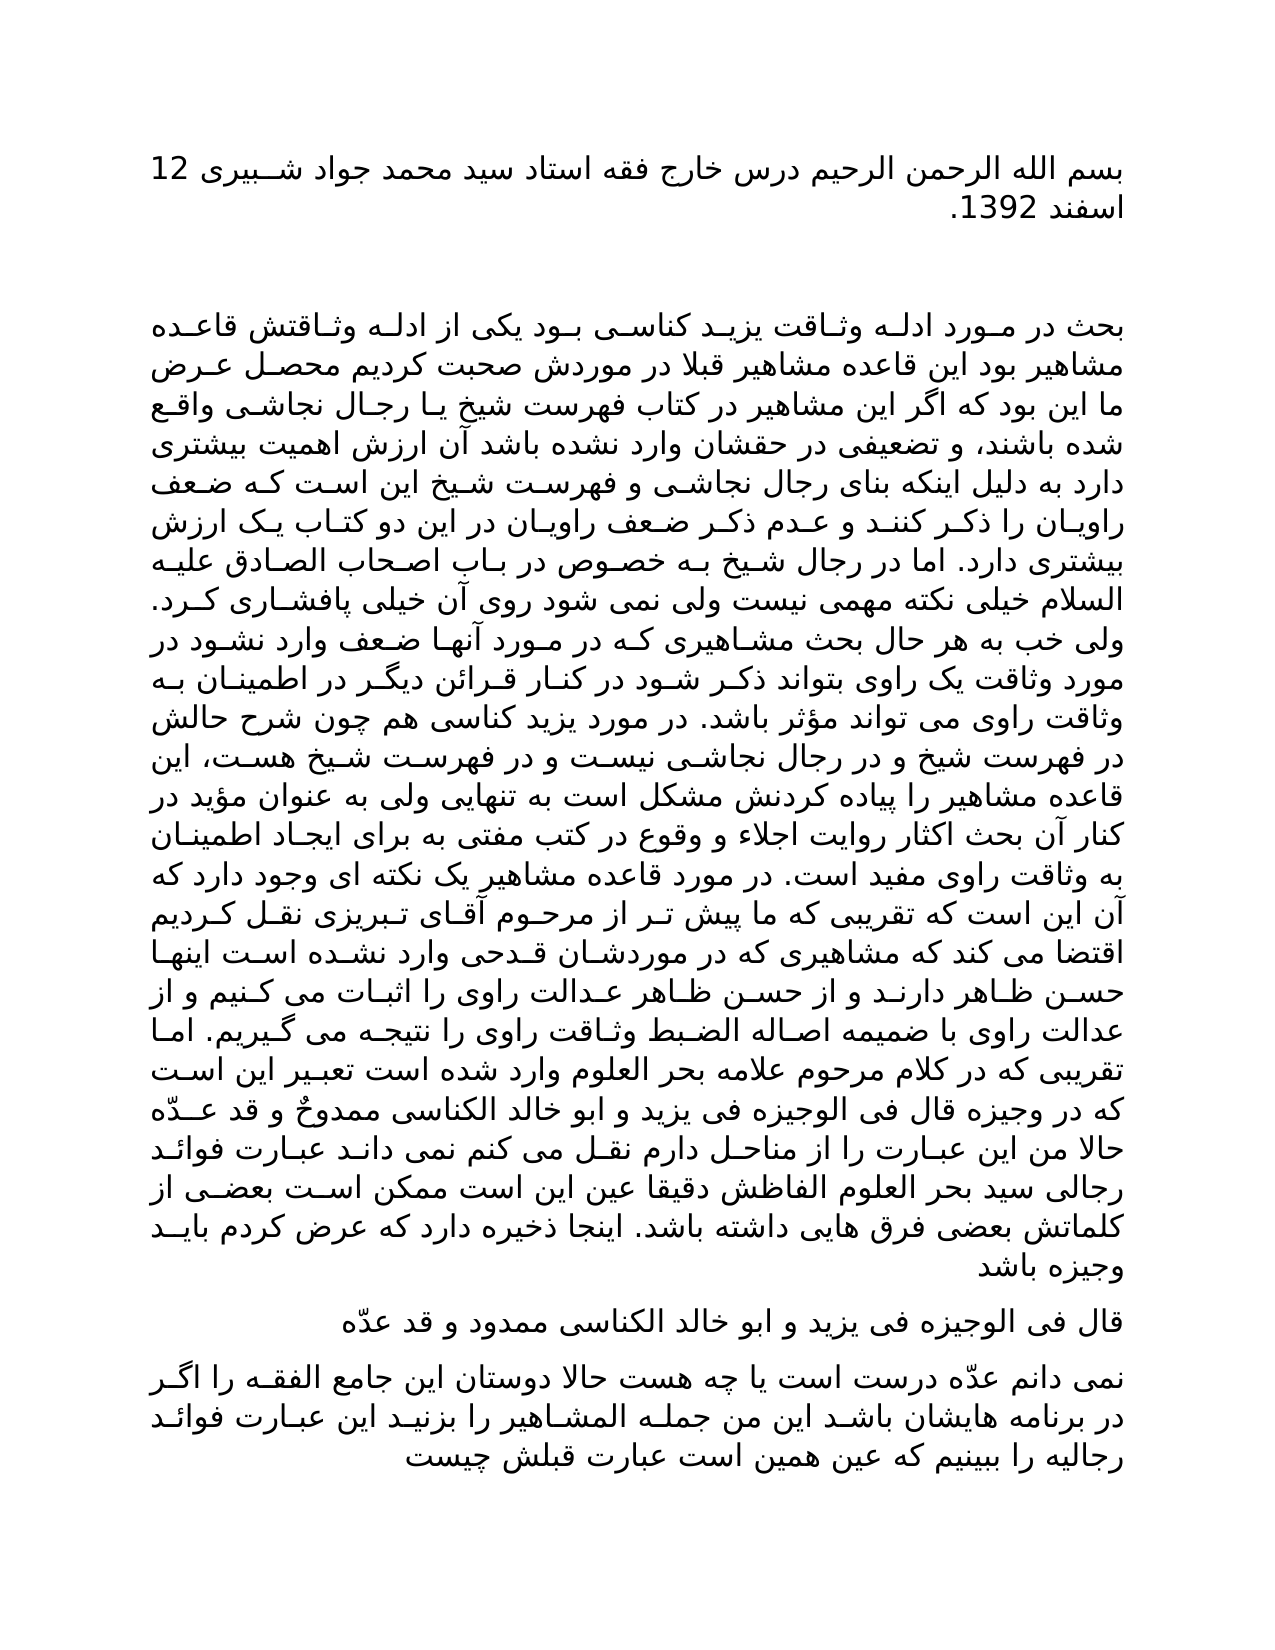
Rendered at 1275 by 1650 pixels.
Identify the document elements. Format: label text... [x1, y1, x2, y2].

text نمی دانم عدّه درست است یا چه هست حالا دوستان این جامع الفقه را اگر در برنامه هایشان باشد این من جمله المشاهیر را بزنید این عبارت فوائد رجالیه را ببینیم که عین همین است عبارت قبلش چیست [150, 1359, 1125, 1474]
text قال فی الوجیزه فی یزید و ابو خالد الکناسی ممدود و قد عدّه [150, 1303, 1125, 1340]
text بسم الله الرحمن الرحیم درس خارج فقه استاد سید محمد جواد شبیری 12 اسفند 1392. [150, 150, 1125, 226]
text بحث در مورد ادله وثاقت یزید کناسی بود یکی از ادله وثاقتش قاعده مشاهیر بود این قاعده مشاهیر قبلا در موردش صحبت کردیم محصل عرض ما این بود که اگر این مشاهیر در کتاب فهرست شیخ یا رجال نجاشی واقع شده باشند، و تضعیفی در حقشان وارد نشده باشد آن ارزش اهمیت بیشتری دارد به دلیل اینکه بنای رجال نجاشی و فهرست شیخ این است که ضعف راویان را ذکر کنند و عدم ذکر ضعف راویان در این دو کتاب یک ارزش بیشتری دارد. اما در رجال شیخ به خصوص در باب اصحاب الصادق علیه السلام خیلی نکته مهمی نیست ولی نمی شود روی آن خیلی پافشاری کرد. ولی خب به هر حال بحث مشاهیری که در مورد آنها ضعف وارد نشود در مورد وثاقت یک راوی بتواند ذکر شود در کنار قرائن دیگر در اطمینان به وثاقت راوی می تواند مؤثر باشد. در مورد یزید کناسی هم چون شرح حالش در فهرست شیخ و در رجال نجاشی نیست و در فهرست شیخ هست، این قاعده مشاهیر را پیاده کردنش مشکل است به تنهایی ولی به عنوان مؤید در کنار آن بحث اکثار روایت اجلاء و وقوع در کتب مفتی به برای ایجاد اطمینان به وثاقت راوی مفید است. در مورد قاعده مشاهیر یک نکته ای وجود دارد که آن این است که تقریبی که ما پیش تر از مرحوم آقای تبریزی نقل کردیم اقتضا می کند که مشاهیری که در موردشان قدحی وارد نشده است اینها حسن ظاهر دارند و از حسن ظاهر عدالت راوی را اثبات می کنیم و از عدالت راوی با ضمیمه اصاله الضبط وثاقت راوی را نتیجه می گیریم. اما تقریبی که در کلام مرحوم علامه بحر العلوم وارد شده است تعبیر این است که در وجیزه قال فی الوجیزه فی یزید و ابو خالد الکناسی ممدوحٌ و قد عدّه حالا من این عبارت را از مناحل دارم نقل می کنم نمی داند عبارت فوائد رجالی سید بحر العلوم الفاظش دقیقا عین این است ممکن است بعضی از کلماتش بعضی فرق هایی داشته باشد. اینجا ذخیره دارد که عرض کردم باید وجیزه باشد [150, 308, 1125, 1284]
